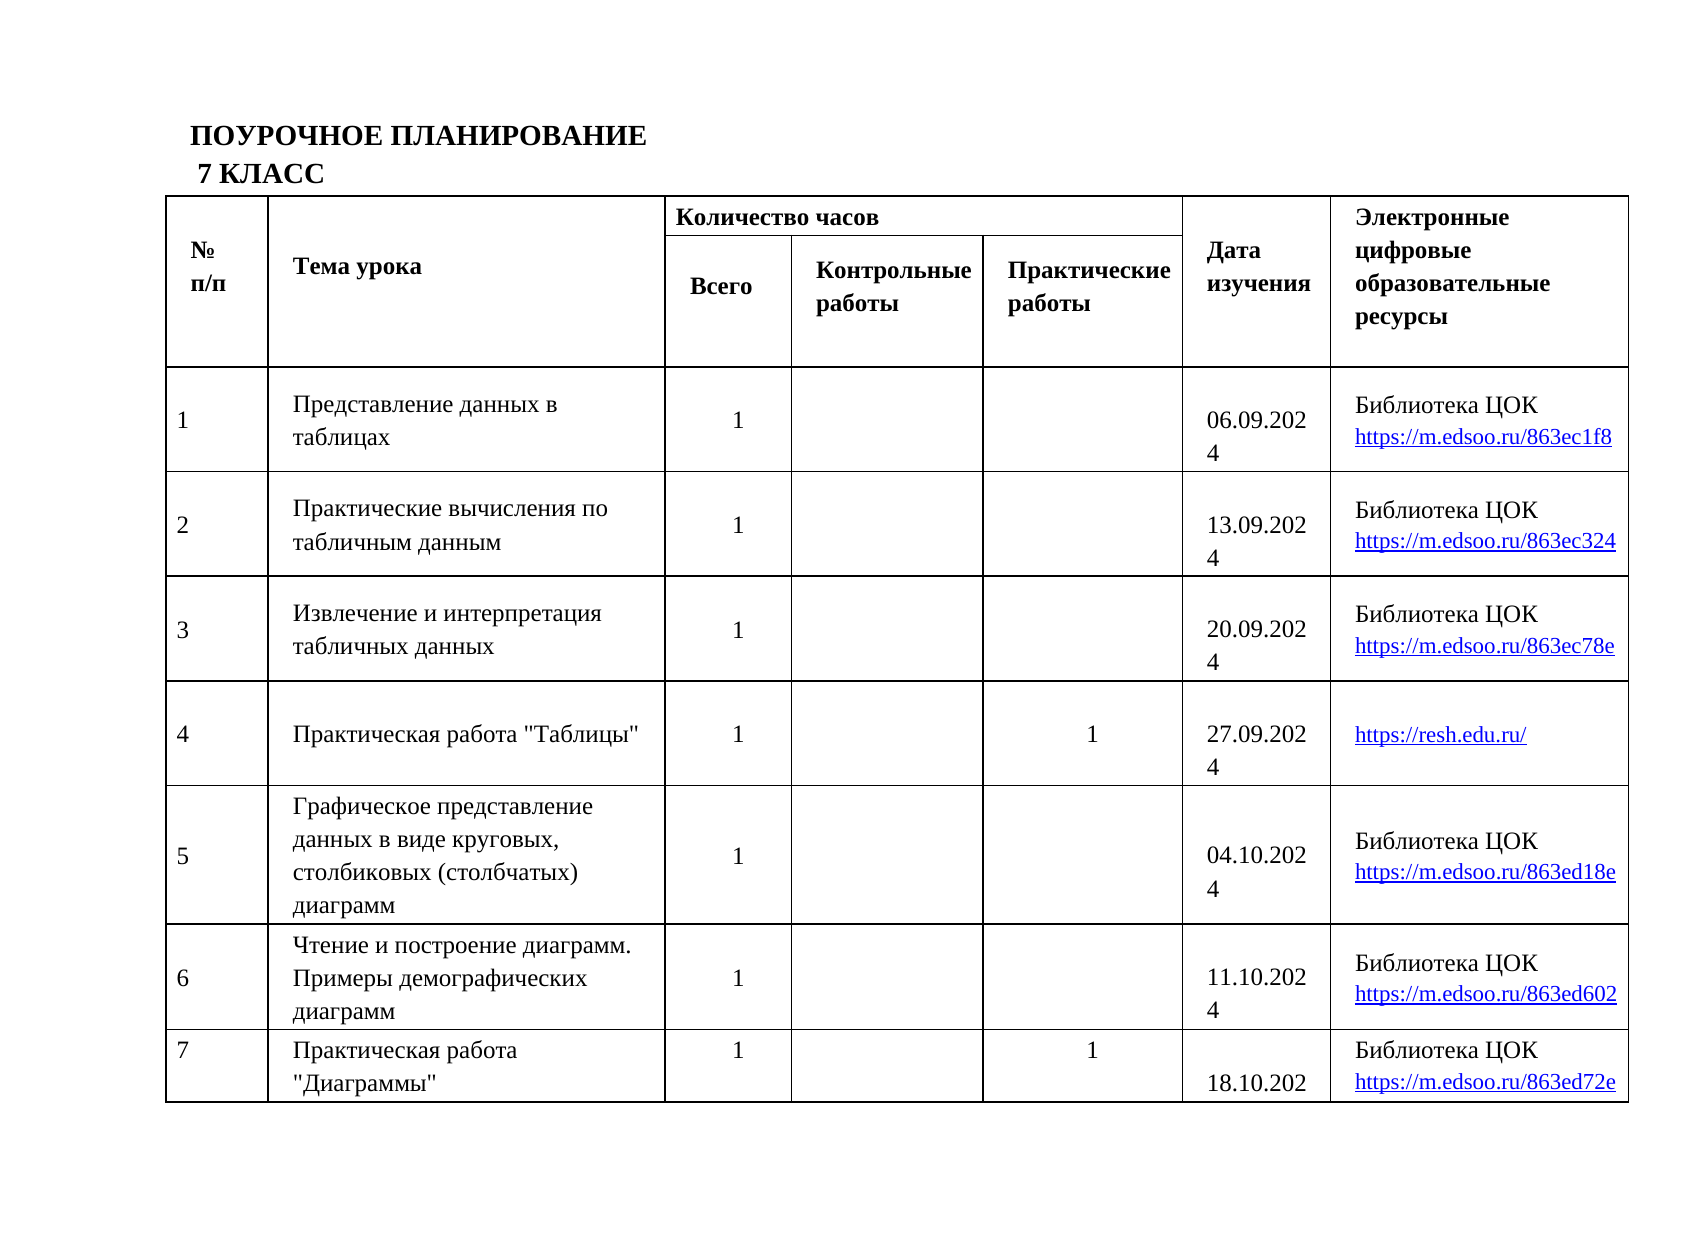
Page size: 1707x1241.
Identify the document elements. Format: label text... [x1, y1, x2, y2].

table_cell [792, 786, 982, 923]
table_cell [792, 577, 982, 680]
table_header № п/п [167, 197, 267, 366]
table_cell Библиотека ЦОК https://m.edsoo.ru/863ec324 [1331, 472, 1628, 575]
table_cell https://resh.edu.ru/ [1331, 682, 1628, 785]
table_cell 1 [666, 368, 791, 471]
table_cell [792, 368, 982, 471]
table_cell Библиотека ЦОК https://m.edsoo.ru/863ed18e [1331, 786, 1628, 923]
table_header Тема урока [269, 197, 664, 366]
table_cell 1 [984, 1030, 1182, 1101]
table_cell [984, 472, 1182, 575]
table_cell 1 [666, 786, 791, 923]
table_cell Чтение и построение диаграмм. Примеры демографических диаграмм [269, 925, 664, 1028]
table_cell [792, 1030, 982, 1101]
table_cell Библиотека ЦОК https://m.edsoo.ru/863ec78e [1331, 577, 1628, 680]
table_cell [792, 925, 982, 1028]
table_cell Контрольные работы [792, 236, 982, 366]
table_cell Практические вычисления по табличным данным [269, 472, 664, 575]
table_cell 11.10.2024 [1183, 925, 1330, 1028]
table_cell Графическое представление данных в виде круговых, столбиковых (столбчатых) диаграмм [269, 786, 664, 923]
table_cell Библиотека ЦОК https://m.edsoo.ru/863ec1f8 [1331, 368, 1628, 471]
table_cell [984, 786, 1182, 923]
table_header Дата изучения [1183, 197, 1330, 366]
table_cell 04.10.2024 [1183, 786, 1330, 923]
table_cell 4 [167, 682, 267, 785]
table_header Количество часов [666, 197, 1182, 234]
table_cell [792, 472, 982, 575]
table_cell Практическая работа "Таблицы" [269, 682, 664, 785]
table_cell 1 [984, 682, 1182, 785]
table_cell [984, 577, 1182, 680]
table_header Электронные цифровые образовательные ресурсы [1331, 197, 1628, 366]
table_cell 7 [167, 1030, 267, 1101]
table_cell 1 [167, 368, 267, 471]
table_cell Практические работы [984, 236, 1182, 366]
table_cell 1 [666, 925, 791, 1028]
table_cell 1 [666, 472, 791, 575]
table_cell [984, 925, 1182, 1028]
table_cell 20.09.2024 [1183, 577, 1330, 680]
table_cell 06.09.2024 [1183, 368, 1330, 471]
table_cell 1 [666, 577, 791, 680]
table_cell Представление данных в таблицах [269, 368, 664, 471]
table_cell [792, 682, 982, 785]
table_cell 18.10.2024 [1183, 1030, 1330, 1101]
table_cell 6 [167, 925, 267, 1028]
table_cell 13.09.2024 [1183, 472, 1330, 575]
table_cell 1 [666, 682, 791, 785]
text ПОУРОЧНОЕ ПЛАНИРОВАНИЕ [190, 118, 1618, 152]
text 7 КЛАСС [190, 157, 1618, 190]
table_cell 2 [167, 472, 267, 575]
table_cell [269, 1030, 664, 1101]
table_cell Всего [666, 236, 791, 366]
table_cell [1331, 1030, 1628, 1101]
table_cell 3 [167, 577, 267, 680]
table_cell [984, 368, 1182, 471]
table_cell 5 [167, 786, 267, 923]
table_cell 1 [666, 1030, 791, 1101]
table_cell 27.09.2024 [1183, 682, 1330, 785]
table_cell Библиотека ЦОК https://m.edsoo.ru/863ed602 [1331, 925, 1628, 1028]
table_cell Извлечение и интерпретация табличных данных [269, 577, 664, 680]
